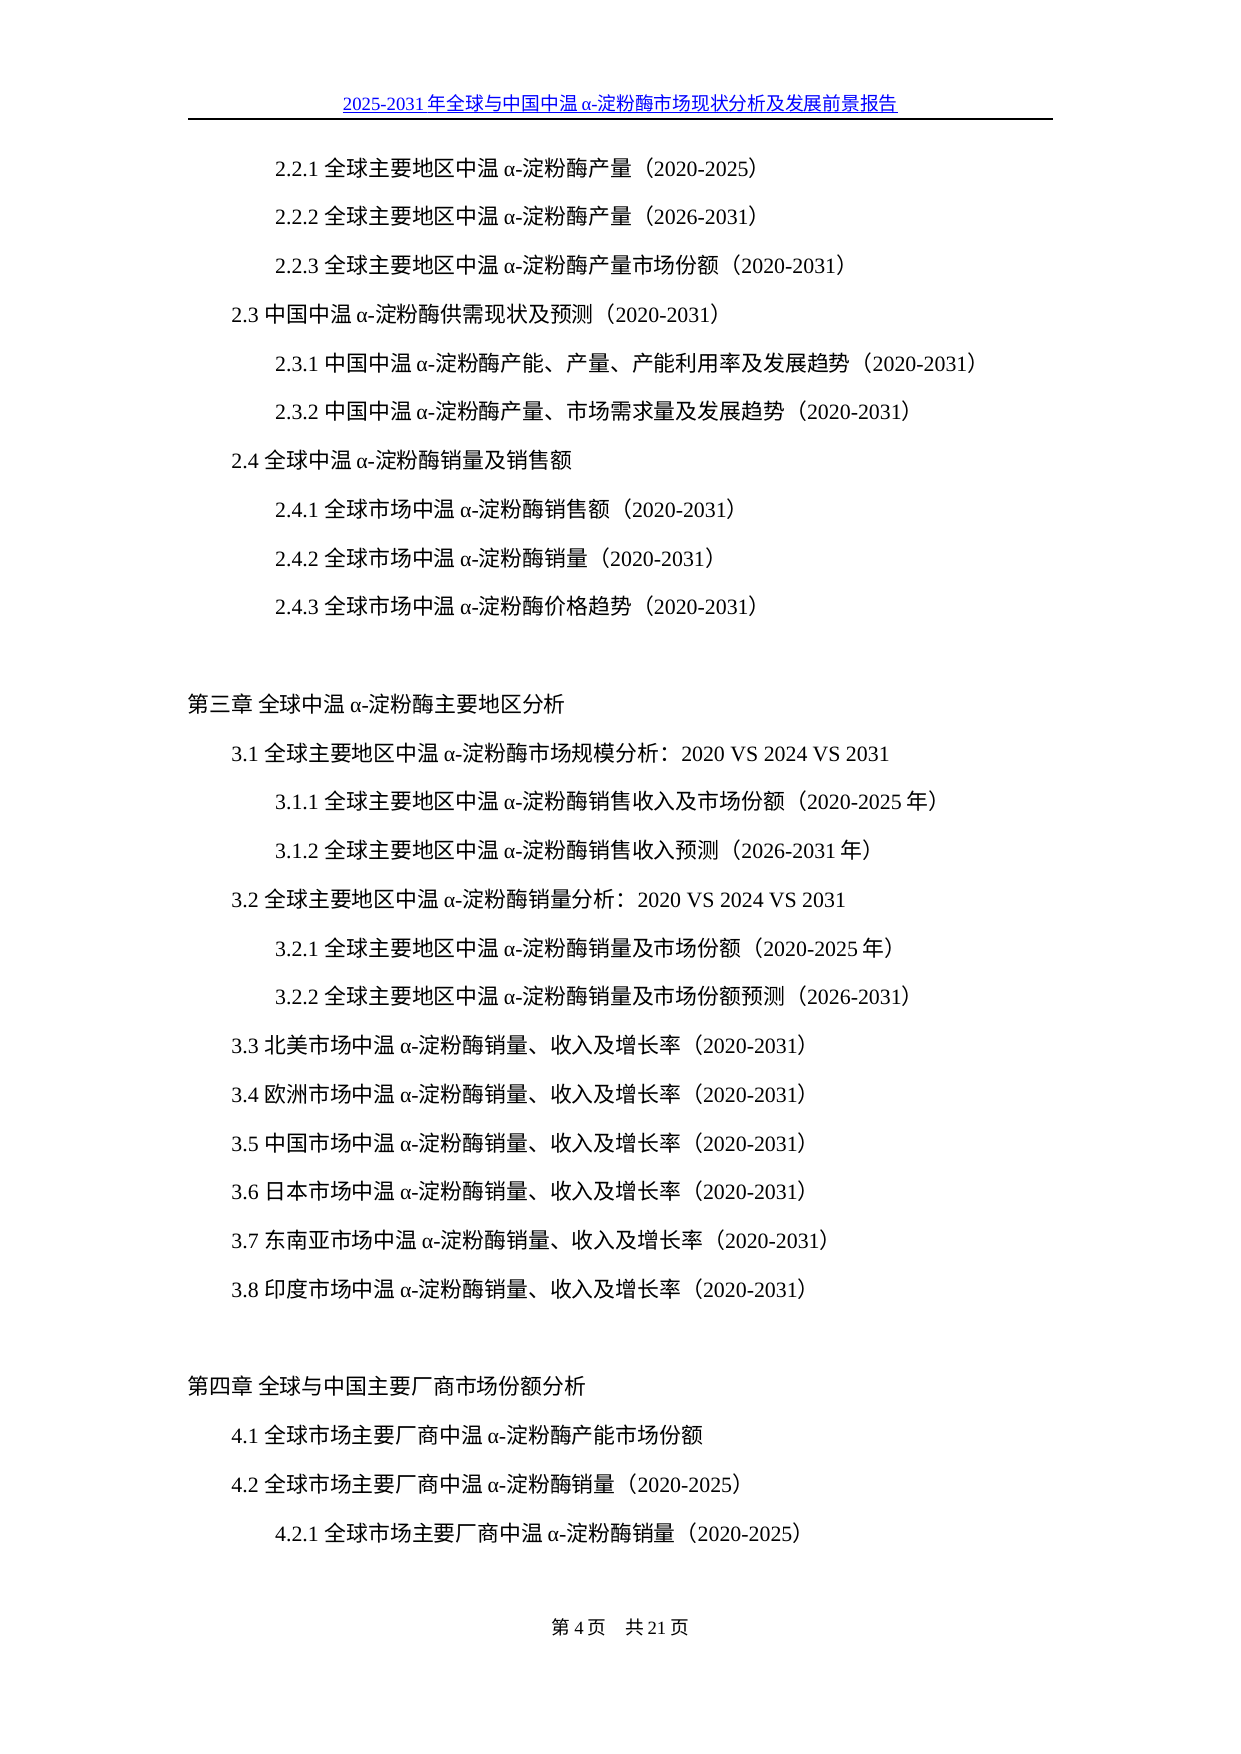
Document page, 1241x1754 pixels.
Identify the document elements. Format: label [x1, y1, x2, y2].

text [187, 150, 1053, 1548]
